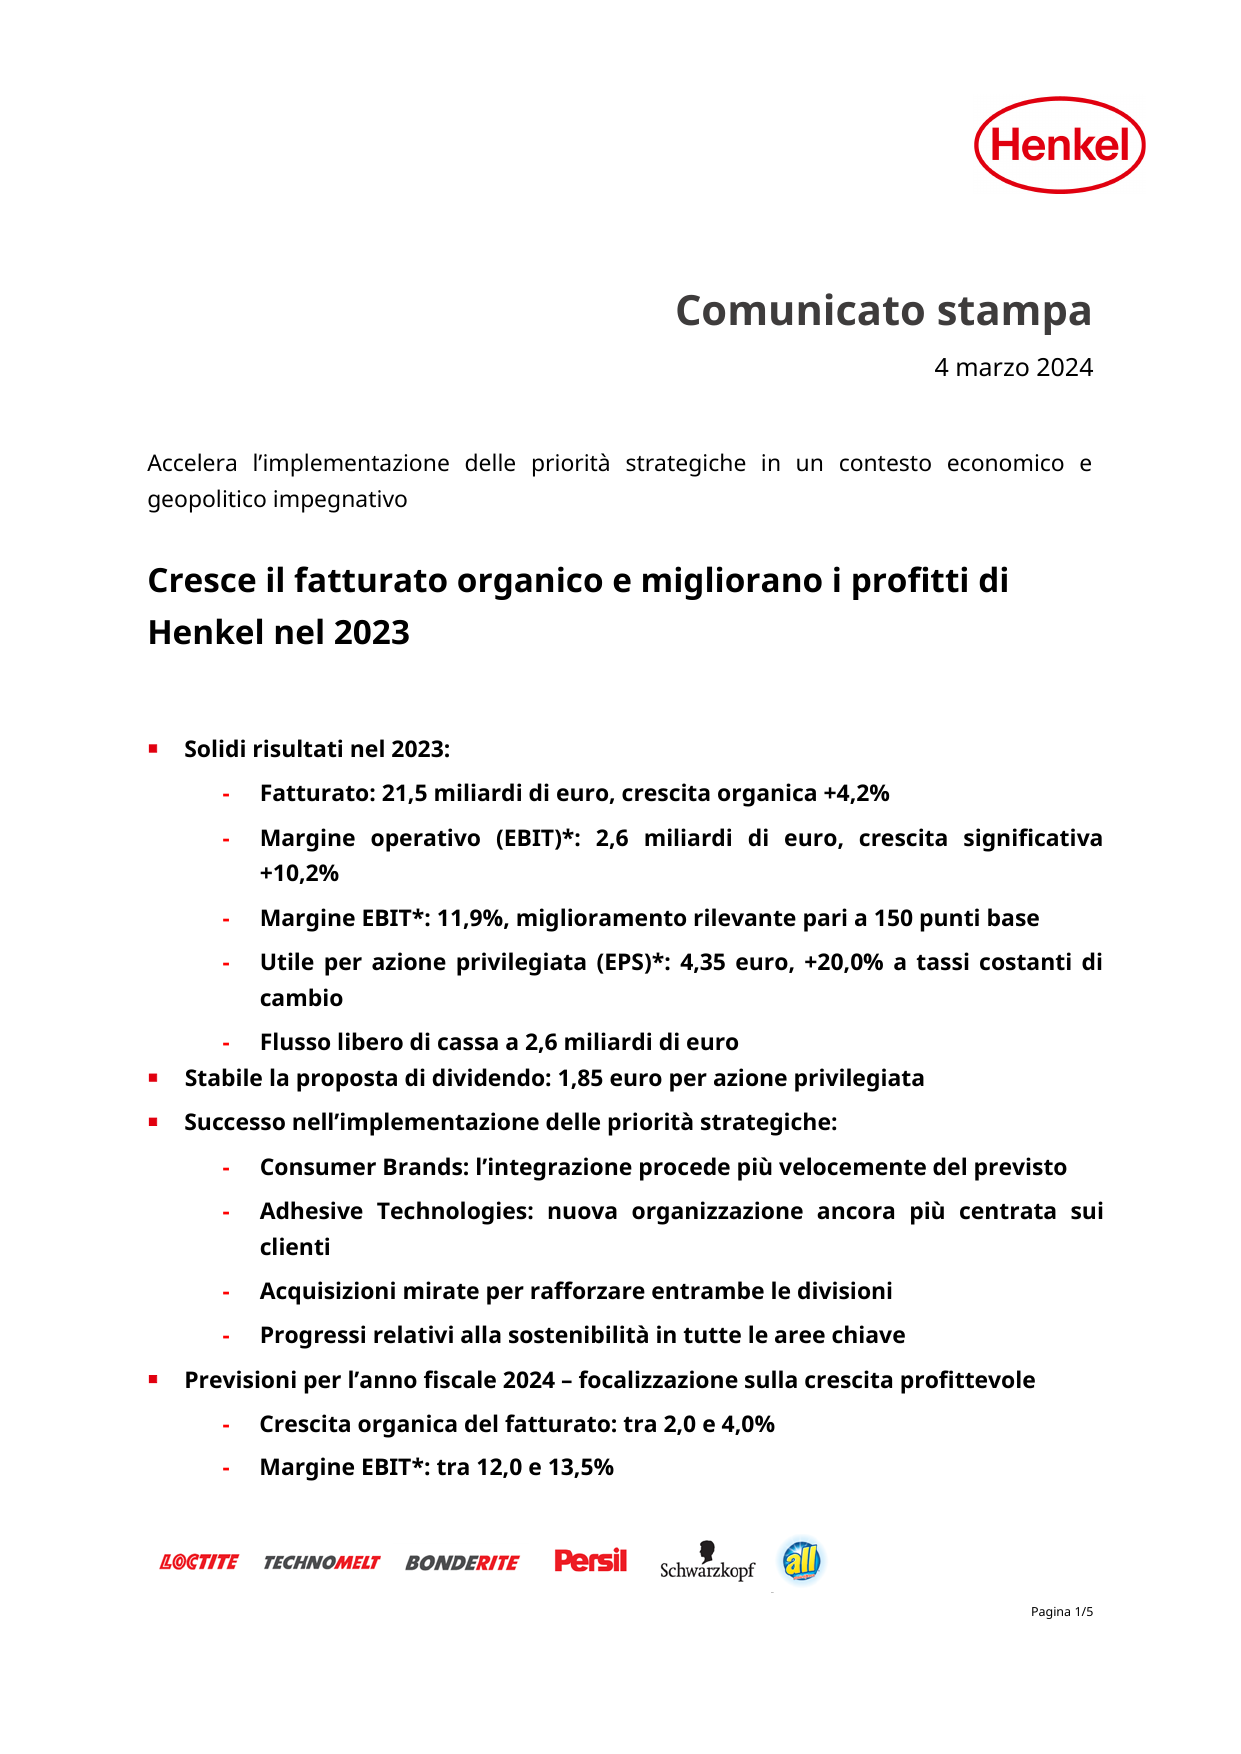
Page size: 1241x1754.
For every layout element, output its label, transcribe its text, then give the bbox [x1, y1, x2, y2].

list Acquisizioni mirate per rafforzare entrambe le divisioni [222, 1275, 1104, 1306]
list Utile per azione privilegiata (EPS)*: 4,35 euro, +20,0% a tassi costanti di cambio [222, 946, 1104, 1013]
text 4 marzo 2024 [147, 350, 1093, 384]
list Flusso libero di cassa a 2,6 miliardi di euro [222, 1026, 1104, 1057]
picture [973, 94, 1146, 194]
list Consumer Brands: l’integrazione procede più velocemente del previsto [222, 1151, 1104, 1182]
list Margine EBIT*: tra 12,0 e 13,5% [222, 1451, 1104, 1482]
list Previsioni per l’anno fiscale 2024 – focalizzazione sulla crescita profittevole [147, 1364, 1104, 1395]
list Fatturato: 21,5 miliardi di euro, crescita organica +4,2% [222, 777, 1104, 808]
list Solidi risultati nel 2023: [147, 733, 1104, 764]
list Crescita organica del fatturato: tra 2,0 e 4,0% [222, 1408, 1104, 1439]
list Adhesive Technologies: nuova organizzazione ancora più centrata sui clienti [222, 1195, 1104, 1262]
text Cresce il fatturato organico e migliorano i profitti di Henkel nel 2023 [147, 557, 1093, 654]
list Margine operativo (EBIT)*: 2,6 miliardi di euro, crescita significativa +10,2% [222, 821, 1104, 889]
list Margine EBIT*: 11,9%, miglioramento rilevante pari a 150 punti base [222, 902, 1104, 933]
list Successo nell’implementazione delle priorità strategiche: [147, 1106, 1104, 1138]
list Stabile la proposta di dividendo: 1,85 euro per azione privilegiata [147, 1062, 1104, 1093]
text Accelera l’implementazione delle priorità strategiche in un contesto economico e geopolitico impegnativo [147, 447, 1093, 514]
list Progressi relativi alla sostenibilità in tutte le aree chiave [222, 1319, 1104, 1351]
